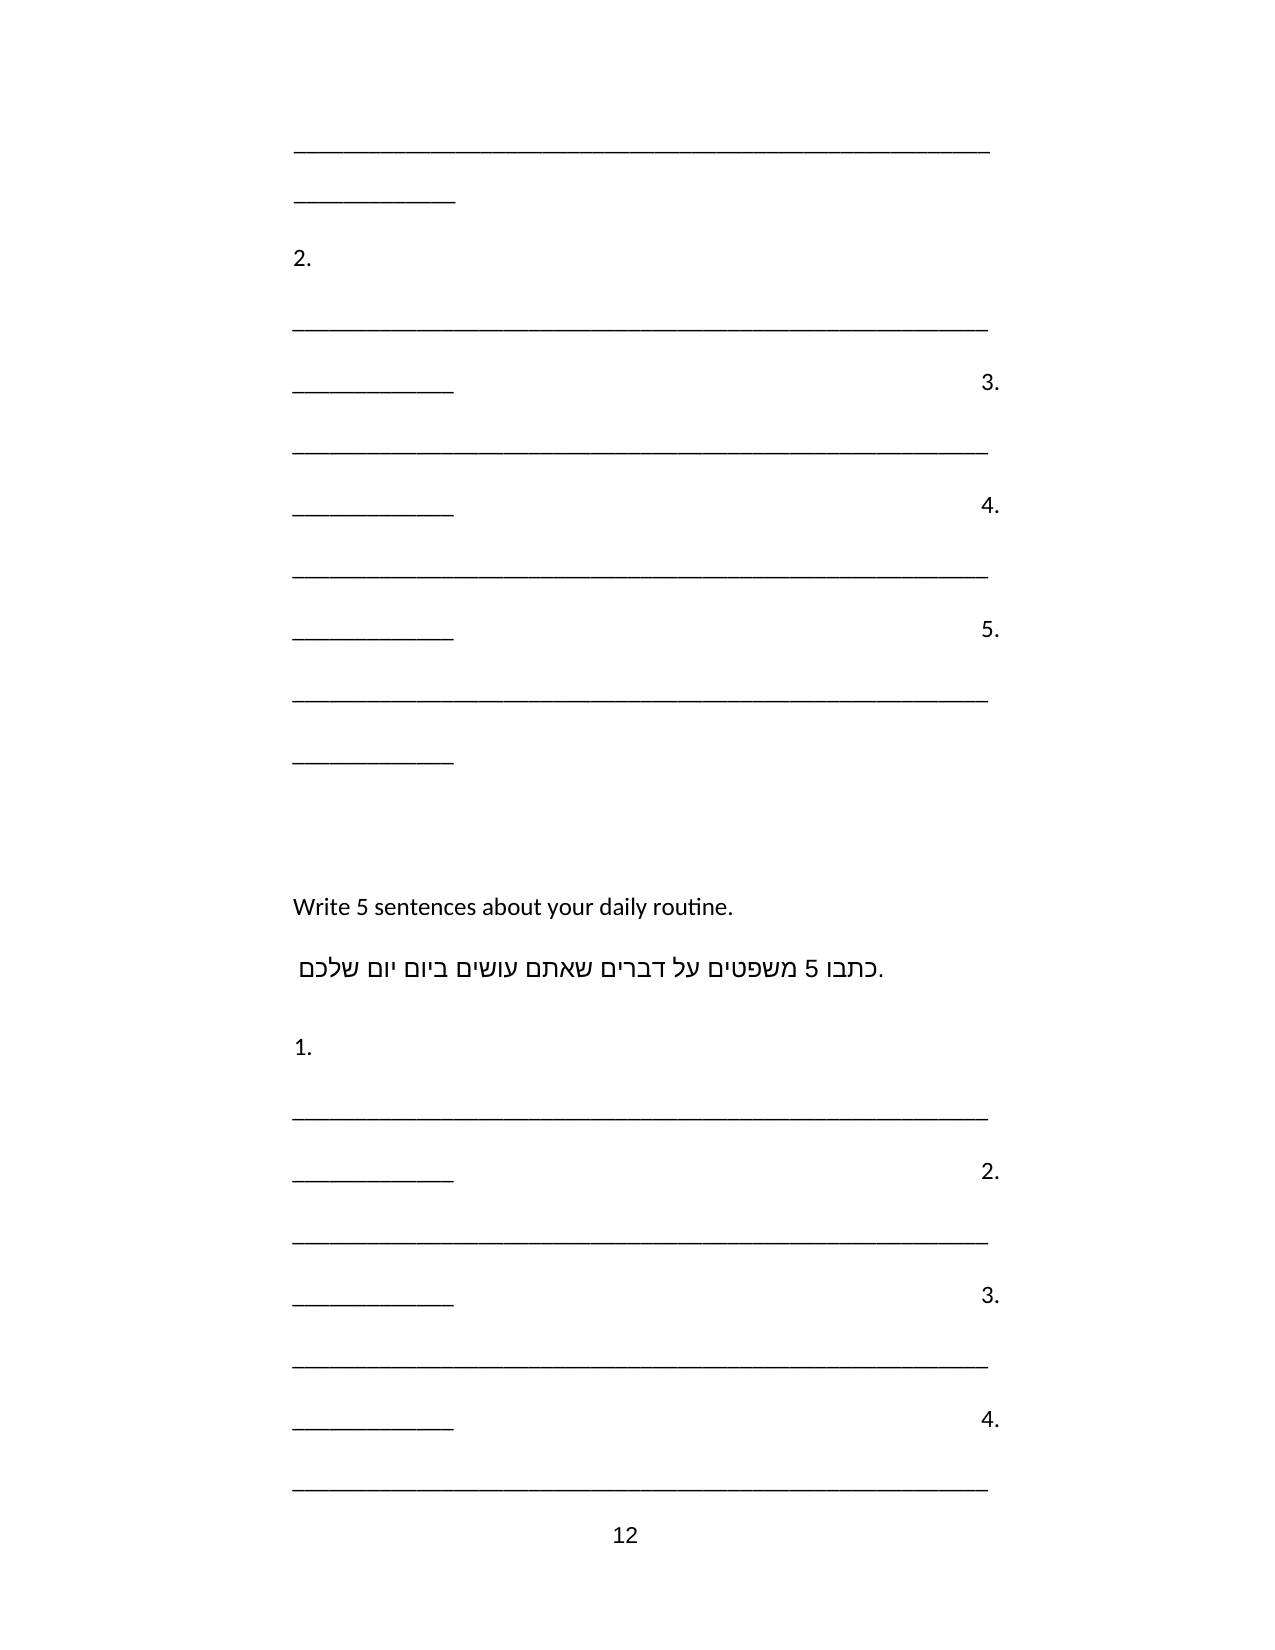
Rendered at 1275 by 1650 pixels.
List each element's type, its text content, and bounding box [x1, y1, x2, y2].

text Write 5 sentences about your daily routine. כתבו 5 משפטים על דברים שאתם עושים ביום יום שלכם. [292, 891, 1000, 984]
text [292, 1032, 1000, 1495]
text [294, 126, 1000, 207]
text 2. _____________________________________________________________________ 3. _____________________________________________________________________ 4. _____________________________________________________________________ 5. _____________________________________________________________________ [292, 242, 1000, 767]
